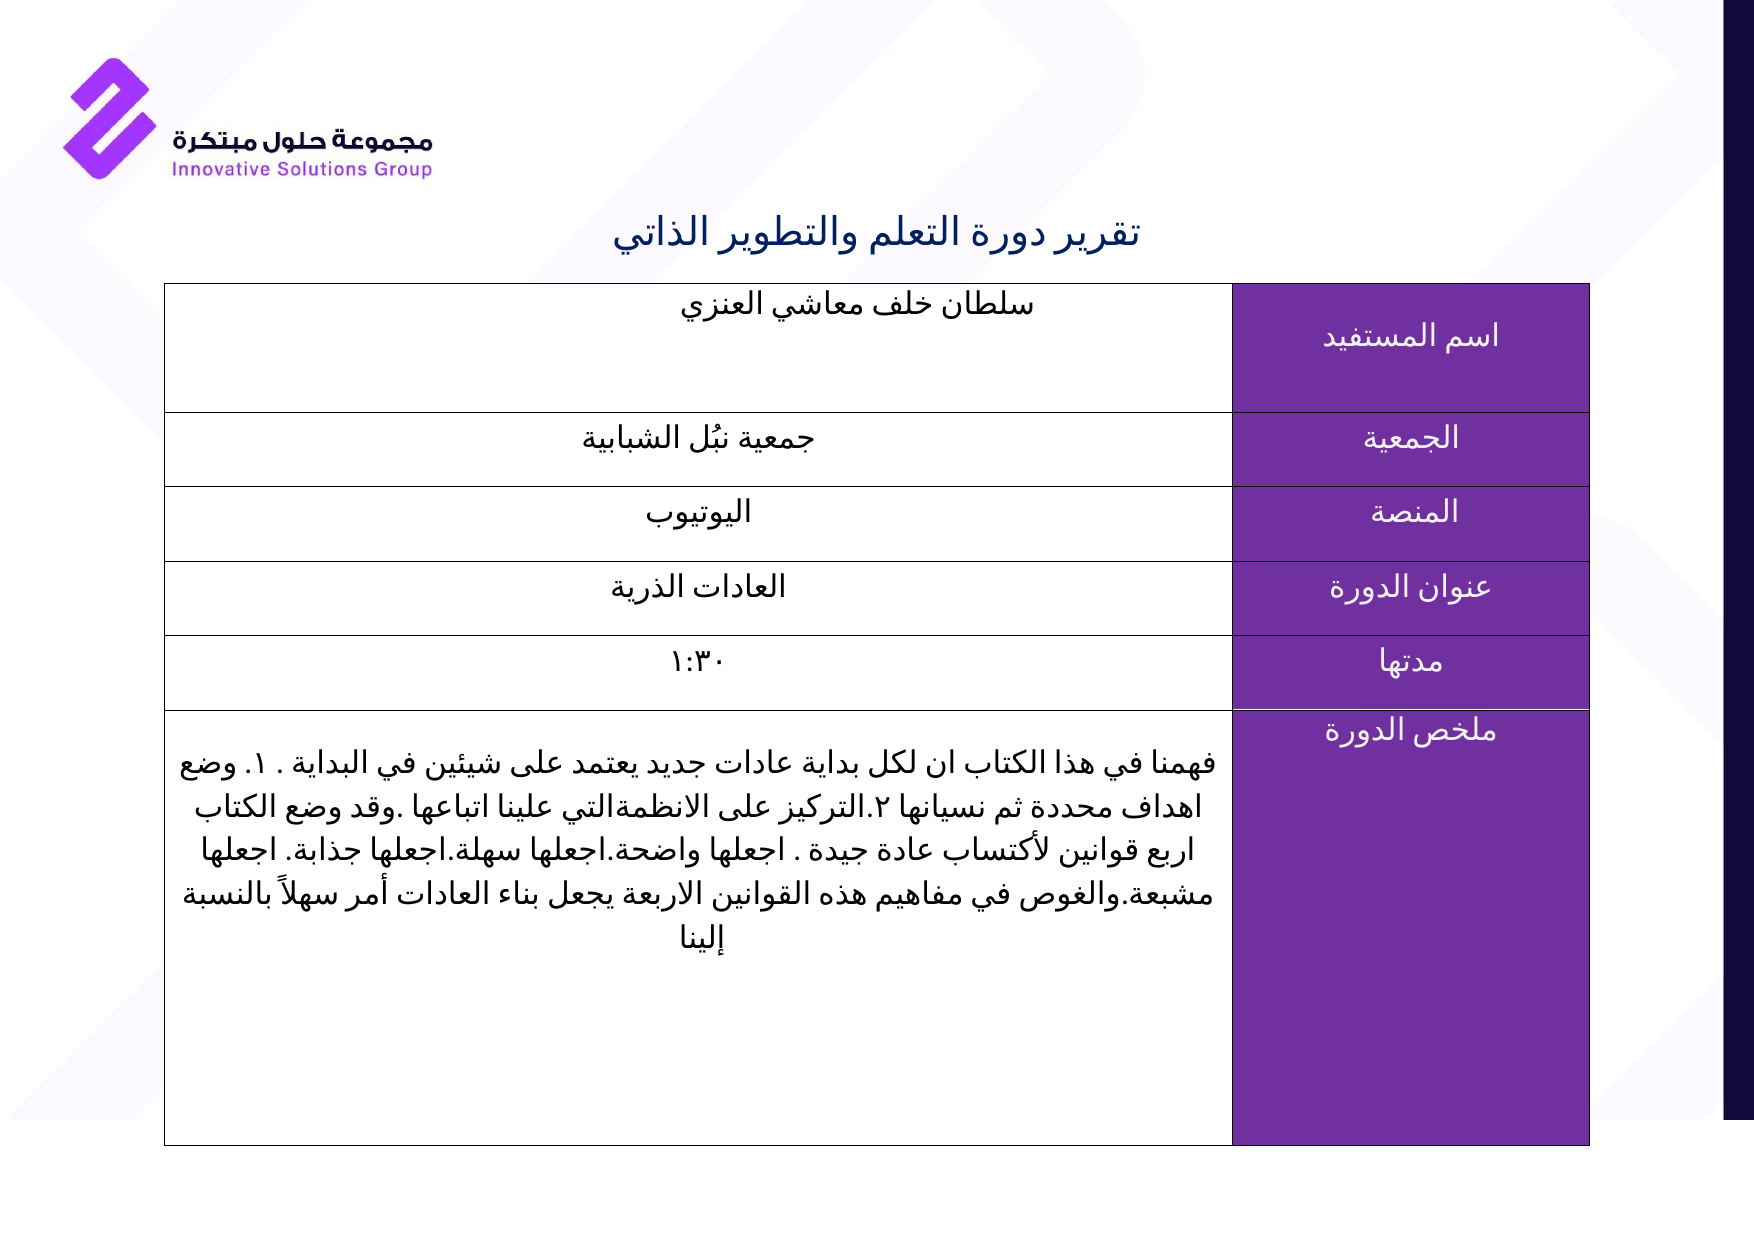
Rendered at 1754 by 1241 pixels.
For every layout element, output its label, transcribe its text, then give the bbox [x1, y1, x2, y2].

table_cell مدتها [1233, 636, 1589, 709]
table_cell العادات الذرية [165, 562, 1232, 635]
table_cell اليوتيوب [165, 487, 1232, 561]
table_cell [165, 711, 1232, 1145]
text تقرير دورة التعلم والتطوير الذاتي [150, 207, 1604, 255]
table_cell الجمعية [1233, 413, 1589, 486]
table_cell جمعية نبُل الشبابية [165, 413, 1232, 486]
table_cell عنوان الدورة [1233, 562, 1589, 635]
table_cell ملخص الدورة [1233, 711, 1589, 1145]
table_header سلطان خلف معاشي العنزي المجموعة [165, 284, 1232, 412]
table_cell ١:٣٠ [165, 636, 1232, 709]
picture [0, 0, 1754, 1120]
table_header اسم المستفيد [1233, 284, 1589, 412]
table_cell المنصة [1233, 487, 1589, 561]
